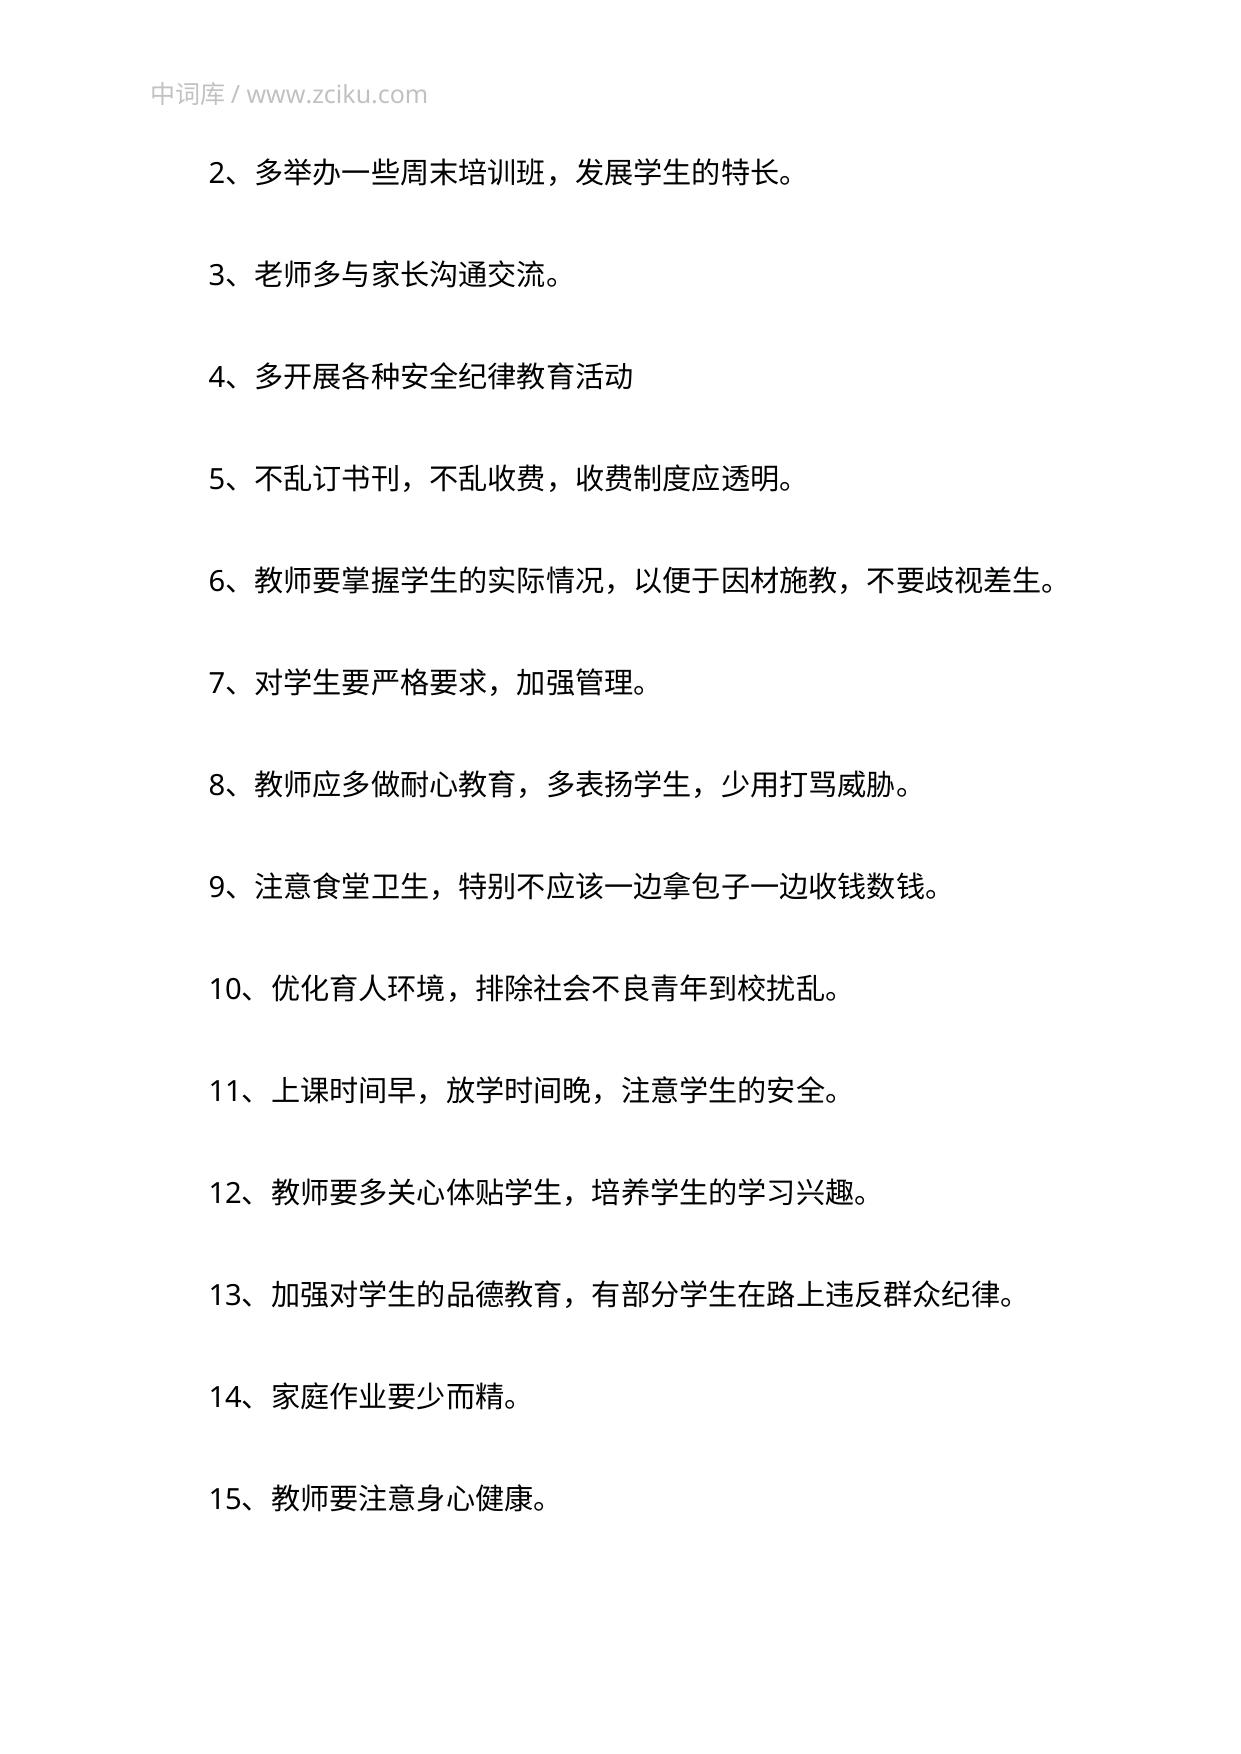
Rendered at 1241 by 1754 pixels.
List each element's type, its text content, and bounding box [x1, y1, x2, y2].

text 6、教师要掌握学生的实际情况，以便于因材施教，不要歧视差生。 [150, 558, 1090, 600]
text 12、教师要多关心体贴学生，培养学生的学习兴趣。 [150, 1170, 1090, 1212]
text 9、注意食堂卫生，特别不应该一边拿包子一边收钱数钱。 [150, 864, 1090, 906]
text 8、教师应多做耐心教育，多表扬学生，少用打骂威胁。 [150, 762, 1090, 804]
text 2、多举办一些周末培训班，发展学生的特长。 [150, 150, 1090, 192]
text 15、教师要注意身心健康。 [150, 1476, 1090, 1518]
text 3、老师多与家长沟通交流。 [150, 252, 1090, 294]
text 14、家庭作业要少而精。 [150, 1374, 1090, 1416]
text 4、多开展各种安全纪律教育活动 [150, 354, 1090, 396]
text 10、优化育人环境，排除社会不良青年到校扰乱。 [150, 966, 1090, 1008]
text 7、对学生要严格要求，加强管理。 [150, 660, 1090, 702]
text 5、不乱订书刊，不乱收费，收费制度应透明。 [150, 456, 1090, 498]
text 13、加强对学生的品德教育，有部分学生在路上违反群众纪律。 [150, 1272, 1090, 1314]
text 11、上课时间早，放学时间晚，注意学生的安全。 [150, 1068, 1090, 1110]
